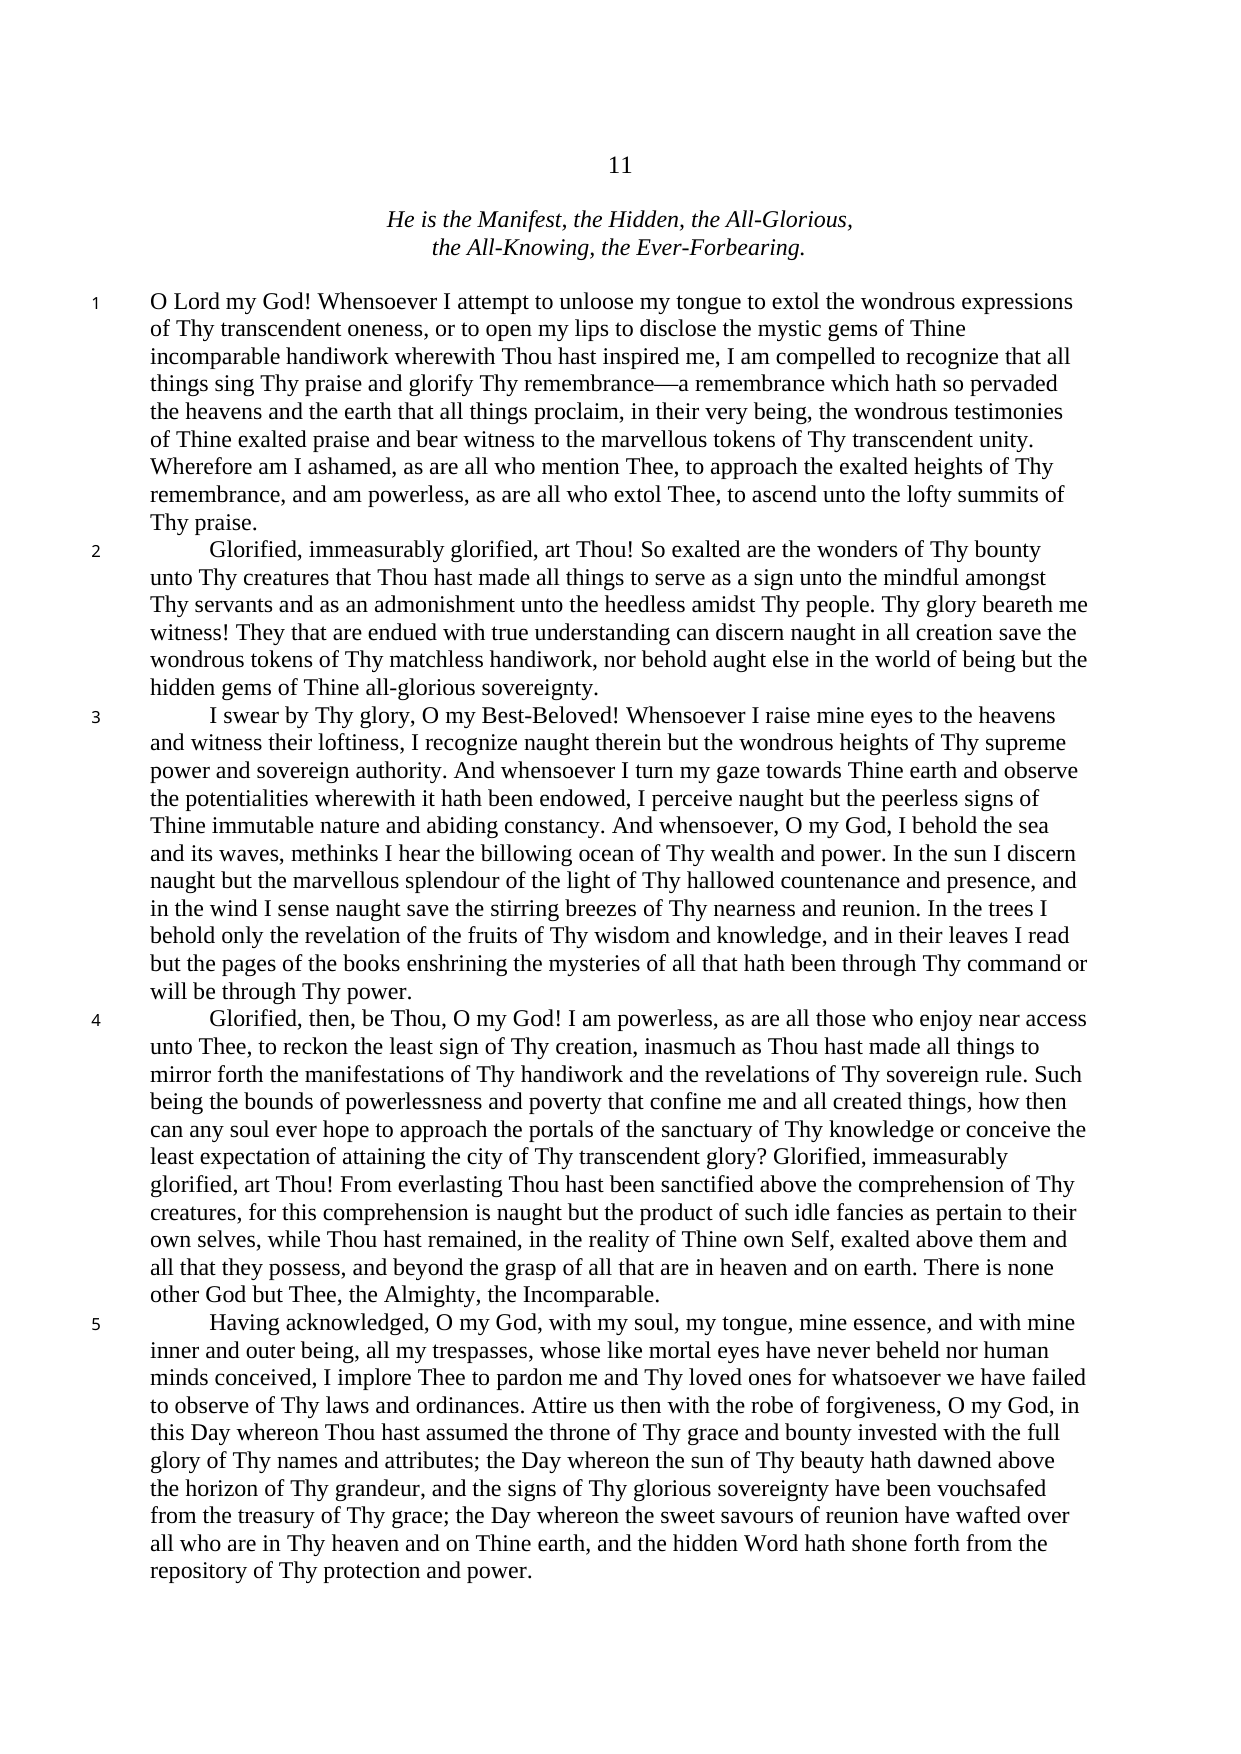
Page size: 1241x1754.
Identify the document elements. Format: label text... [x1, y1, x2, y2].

text 1 O Lord my God! Whensoever I attempt to unloose my tongue to extol the wondrous expressions of Thy transcendent oneness, or to open my lips to disclose the mystic gems of Thine incomparable handiwork wherewith Thou hast inspired me, I am compelled to recognize that all things sing Thy praise and glorify Thy remembrance—a remembrance which hath so pervaded the heavens and the earth that all things proclaim, in their very being, the wondrous testimonies of Thine exalted praise and bear witness to the marvellous tokens of Thy transcendent unity. Wherefore am I ashamed, as are all who mention Thee, to approach the exalted heights of Thy remembrance, and am powerless, as are all who extol Thee, to ascend unto the lofty summits of Thy praise. [91, 287, 1090, 535]
text 4 Glorified, then, be Thou, O my God! I am powerless, as are all those who enjoy near access unto Thee, to reckon the least sign of Thy creation, inasmuch as Thou hast made all things to mirror forth the manifestations of Thy handiwork and the revelations of Thy sovereign rule. Such being the bounds of powerlessness and poverty that confine me and all created things, how then can any soul ever hope to approach the portals of the sanctuary of Thy knowledge or conceive the least expectation of attaining the city of Thy transcendent glory? Glorified, immeasurably glorified, art Thou! From everlasting Thou hast been sanctified above the comprehension of Thy creatures, for this comprehension is naught but the product of such idle fancies as pertain to their own selves, while Thou hast remained, in the reality of Thine own Self, exalted above them and all that they possess, and beyond the grasp of all that are in heaven and on earth. There is none other God but Thee, the Almighty, the Incomparable. [91, 1004, 1090, 1308]
text He is the Manifest, the Hidden, the All-Glorious, [150, 205, 1090, 233]
text 3 I swear by Thy glory, O my Best-Beloved! Whensoever I raise mine eyes to the heavens and witness their loftiness, I recognize naught therein but the wondrous heights of Thy supreme power and sovereign authority. And whensoever I turn my gaze towards Thine earth and observe the potentialities wherewith it hath been endowed, I perceive naught but the peerless signs of Thine immutable nature and abiding constancy. And whensoever, O my God, I behold the sea and its waves, methinks I hear the billowing ocean of Thy wealth and power. In the sun I discern naught but the marvellous splendour of the light of Thy hallowed countenance and presence, and in the wind I sense naught save the stirring breezes of Thy nearness and reunion. In the trees I behold only the revelation of the fruits of Thy wisdom and knowledge, and in their leaves I read but the pages of the books enshrining the mysteries of all that hath been through Thy command or will be through Thy power. [91, 701, 1090, 1004]
text 2 Glorified, immeasurably glorified, art Thou! So exalted are the wonders of Thy bounty unto Thy creatures that Thou hast made all things to serve as a sign unto the mindful amongst Thy servants and as an admonishment unto the heedless amidst Thy people. Thy glory beareth me witness! They that are endued with true understanding can discern naught in all creation save the wondrous tokens of Thy matchless handiwork, nor behold aught else in the world of being but the hidden gems of Thine all-glorious sovereignty. [91, 535, 1090, 701]
text the All-Knowing, the Ever-Forbearing. [150, 233, 1090, 260]
text 5 Having acknowledged, O my God, with my soul, my tongue, mine essence, and with mine inner and outer being, all my trespasses, whose like mortal eyes have never beheld nor human minds conceived, I implore Thee to pardon me and Thy loved ones for whatsoever we have failed to observe of Thy laws and ordinances. Attire us then with the robe of forgiveness, O my God, in this Day whereon Thou hast assumed the throne of Thy grace and bounty invested with the full glory of Thy names and attributes; the Day whereon the sun of Thy beauty hath dawned above the horizon of Thy grandeur, and the signs of Thy glorious sovereignty have been vouchsafed from the treasury of Thy grace; the Day whereon the sweet savours of reunion have wafted over all who are in Thy heaven and on Thine earth, and the hidden Word hath shone forth from the repository of Thy protection and power. [91, 1308, 1090, 1584]
text 11 [150, 150, 1090, 179]
